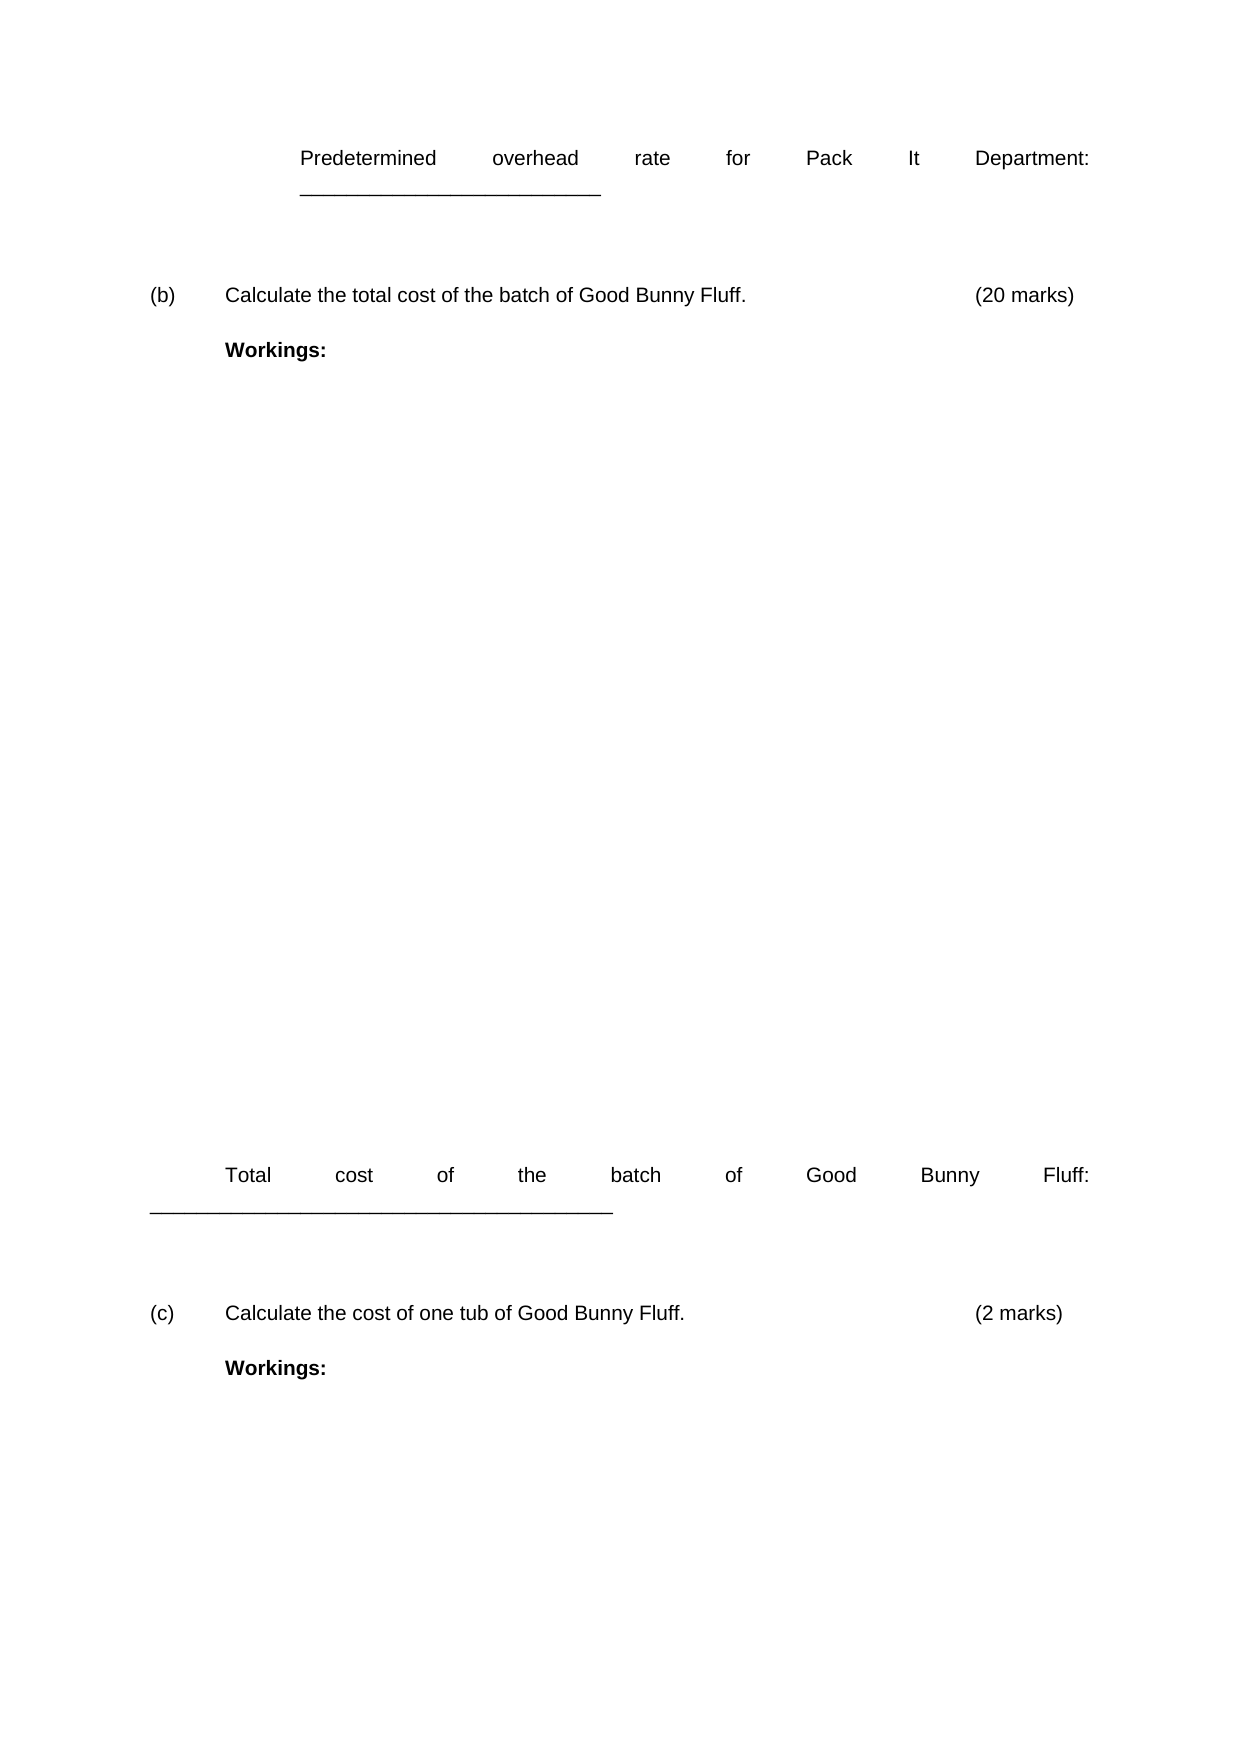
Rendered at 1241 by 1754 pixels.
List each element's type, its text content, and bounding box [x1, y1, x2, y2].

text Total cost of the batch of Good Bunny Fluff: ________________________________________ [150, 1163, 1090, 1214]
text (c) Calculate the cost of one tub of Good Bunny Fluff. (2 marks) [150, 1301, 1090, 1324]
text Workings: [150, 1356, 1090, 1379]
text Workings: [150, 338, 1090, 362]
text Predetermined overhead rate for Pack It Department: __________________________ [300, 146, 1090, 197]
text (b) Calculate the total cost of the batch of Good Bunny Fluff. (20 marks) [150, 283, 1090, 307]
